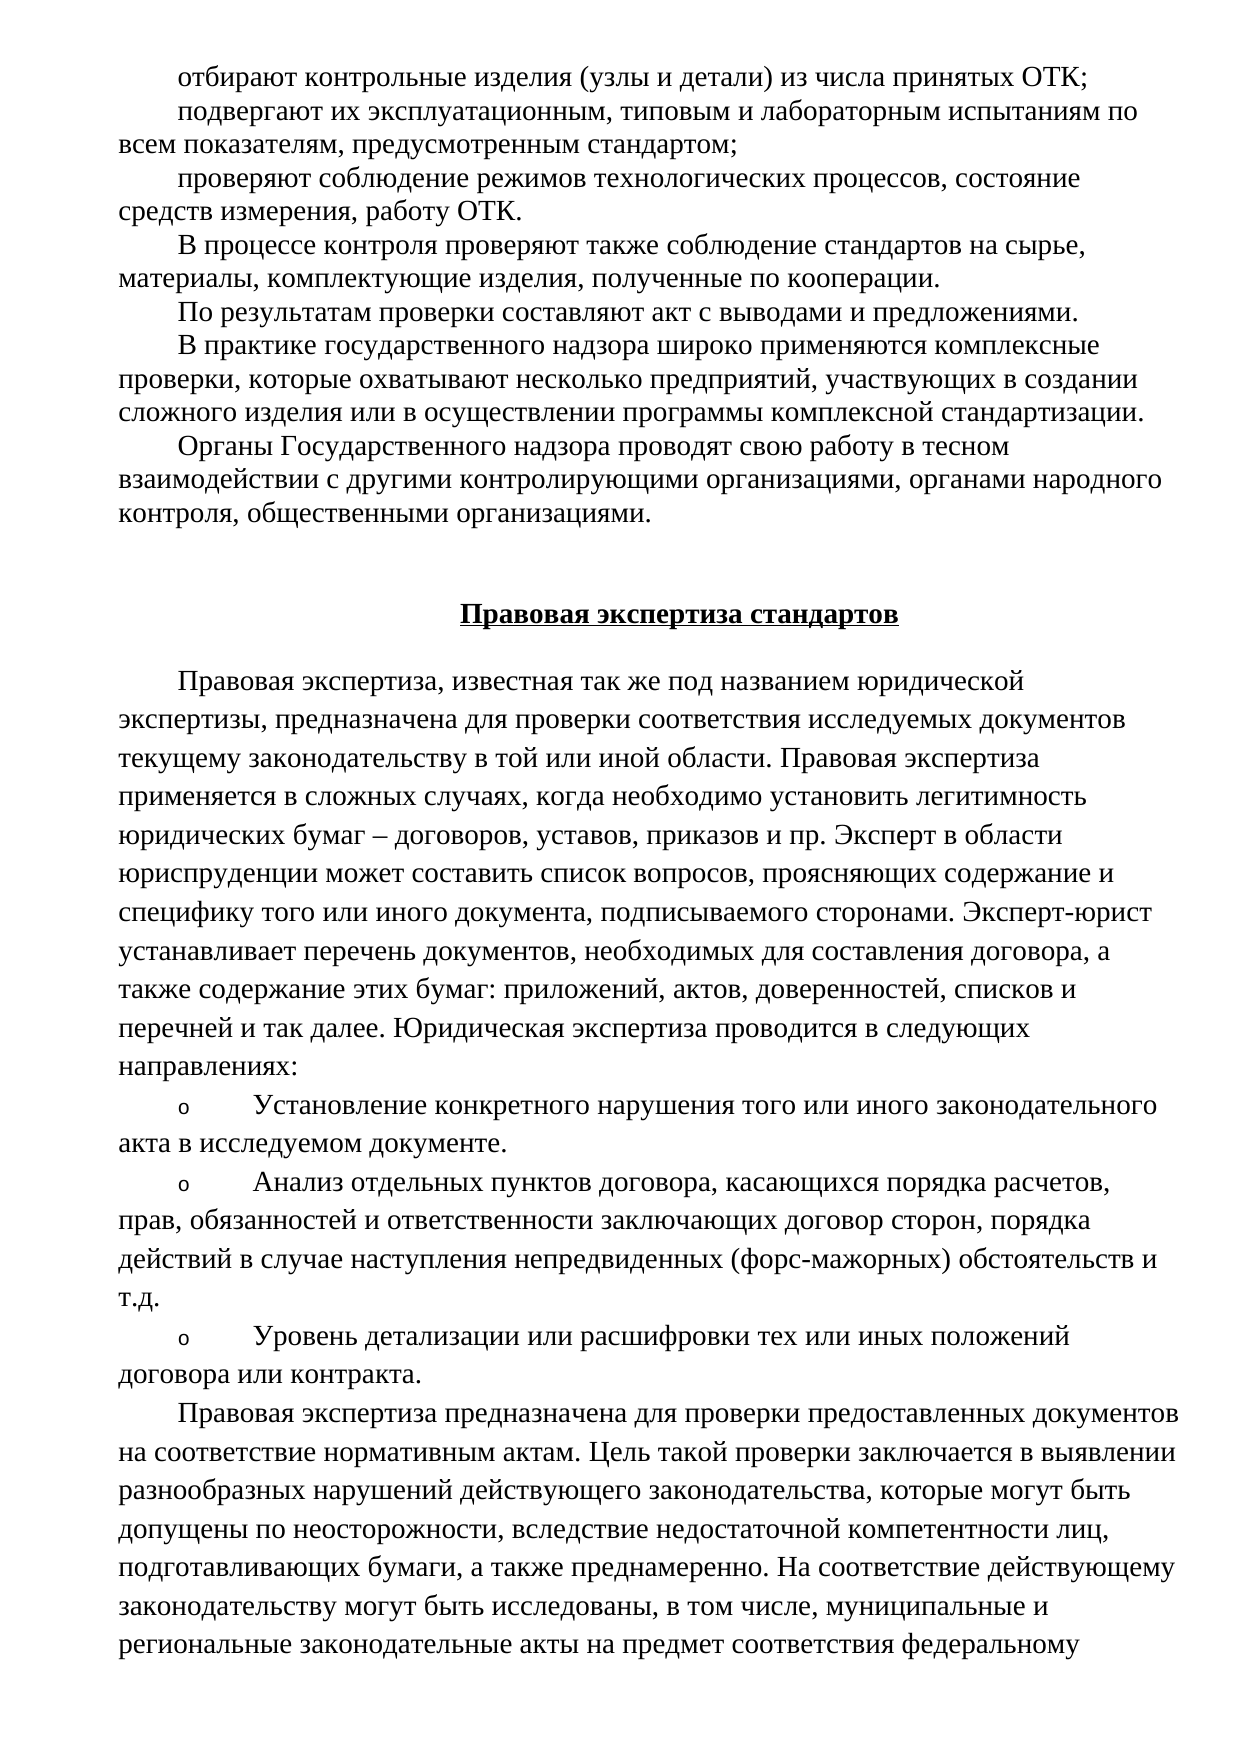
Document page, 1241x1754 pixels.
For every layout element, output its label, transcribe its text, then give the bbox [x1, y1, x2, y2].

text подвергают их эксплуатационным, типовым и лабораторным испытаниям по всем показателям, предусмотренным стандартом; [118, 93, 1181, 160]
text Правовая экспертиза стандартов [177, 596, 1181, 629]
text Правовая экспертиза, известная так же под названием юридической экспертизы, предназначена для проверки соответствия исследуемых документов текущему законодательству в той или иной области. Правовая экспертиза применяется в сложных случаях, когда необходимо установить легитимность юридических бумаг – договоров, уставов, приказов и пр. Эксперт в области юриспруденции может составить список вопросов, проясняющих содержание и специфику того или иного документа, подписываемого сторонами. Эксперт-юрист устанавливает перечень документов, необходимых для составления договора, а также содержание этих бумаг: приложений, актов, доверенностей, списков и перечней и так далее. Юридическая экспертиза проводится в следующих направлениях: [118, 663, 1181, 1082]
text По результатам проверки составляют акт с выводами и предложениями. [118, 294, 1181, 327]
text Органы Государственного надзора проводят свою работу в тесном взаимодействии с другими контролирующими организациями, органами народного контроля, общественными организациями. [118, 428, 1181, 529]
list Анализ отдельных пунктов договора, касающихся порядка расчетов, прав, обязанностей и ответственности заключающих договор сторон, порядка действий в случае наступления непредвиденных (форс-мажорных) обстоятельств и т.д. [118, 1164, 1181, 1313]
list Уровень детализации или расшифровки тех или иных положений договора или контракта. [118, 1318, 1181, 1390]
text отбирают контрольные изделия (узлы и детали) из числа принятых ОТК; [118, 59, 1181, 93]
text проверяют соблюдение режимов технологических процессов, состояние средств измерения, работу ОТК. [118, 160, 1181, 227]
text В процессе контроля проверяют также соблюдение стандартов на сырье, материалы, комплектующие изделия, полученные по кооперации. [118, 227, 1181, 294]
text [118, 1395, 1181, 1660]
text В практике государственного надзора широко применяются комплексные проверки, которые охватывают несколько предприятий, участвующих в создании сложного изделия или в осуществлении программы комплексной стандартизации. [118, 327, 1181, 428]
list Установление конкретного нарушения того или иного законодательного акта в исследуемом документе. [118, 1087, 1181, 1159]
